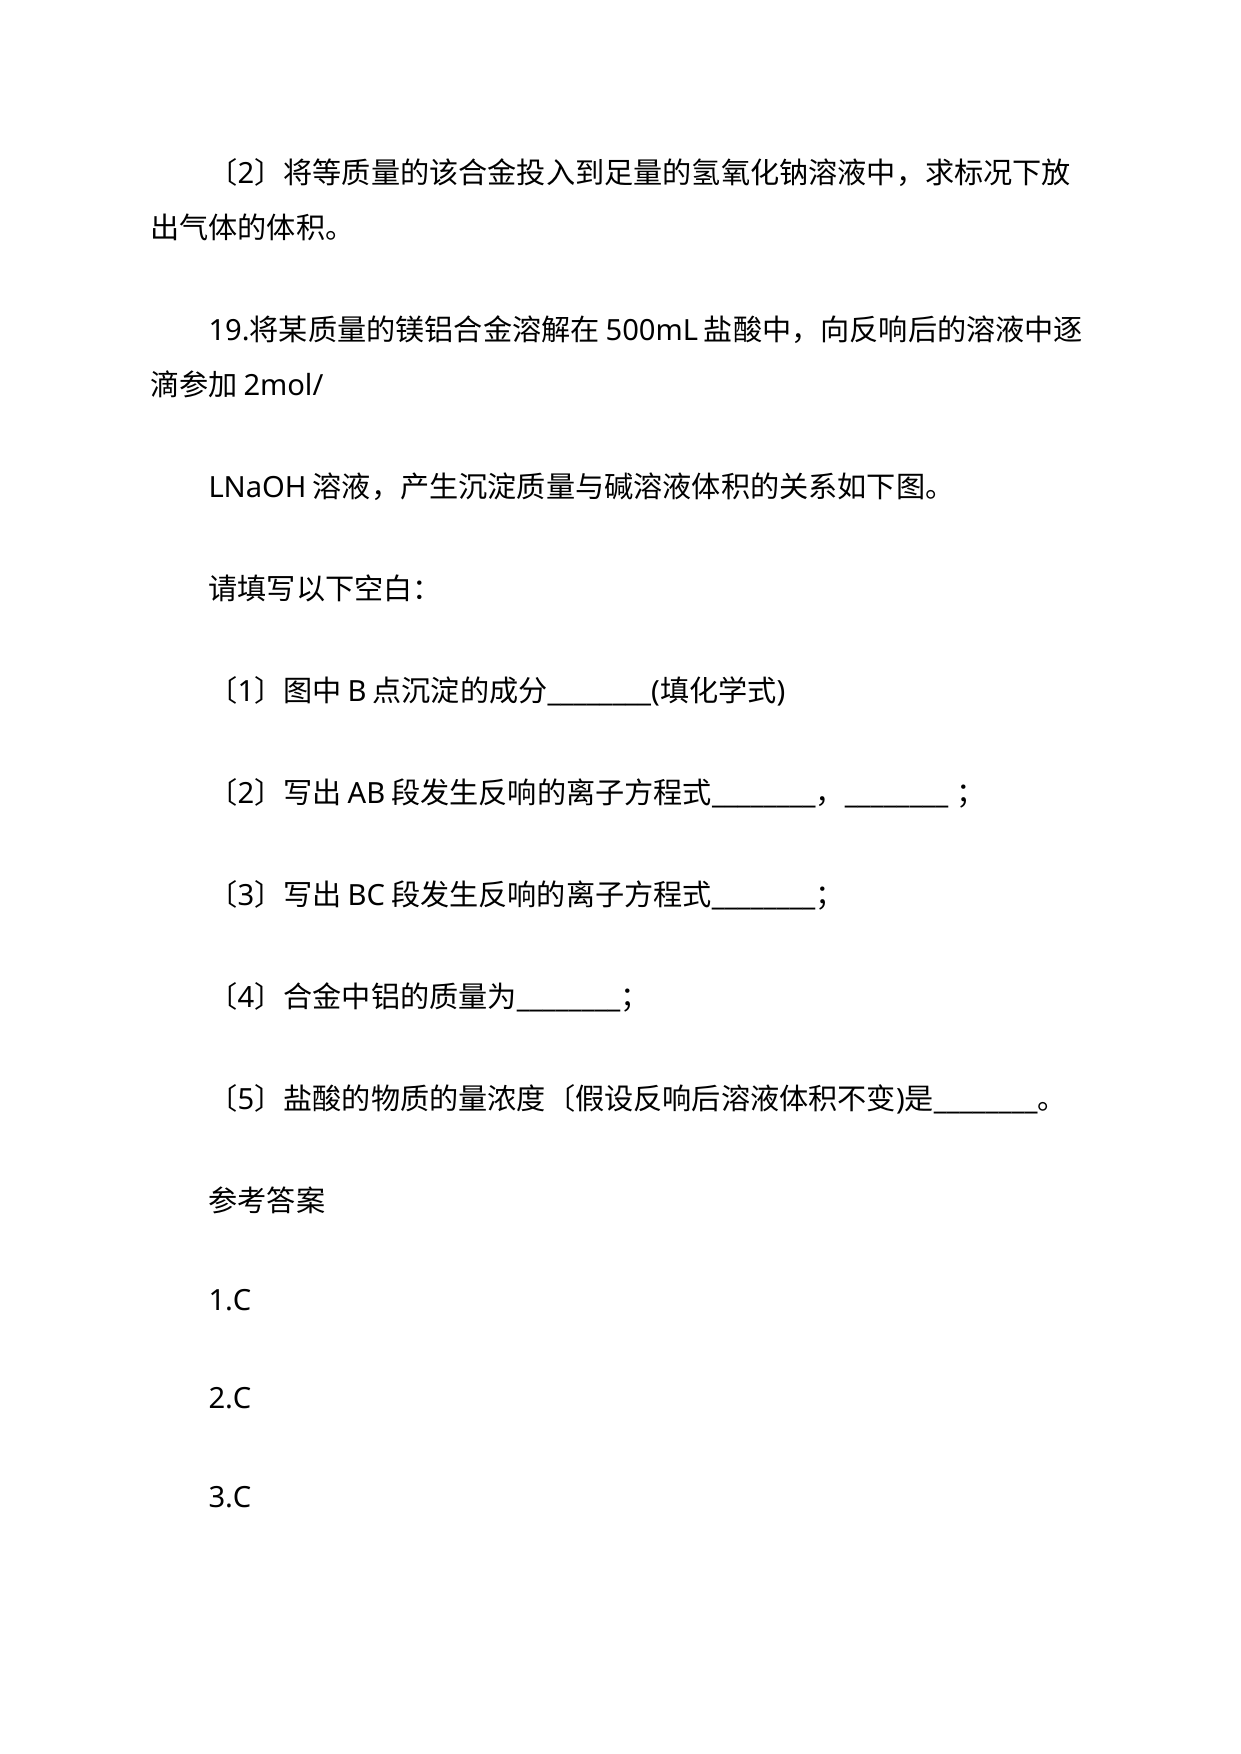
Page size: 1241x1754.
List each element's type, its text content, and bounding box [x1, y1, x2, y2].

text 参考答案 [150, 1177, 1090, 1220]
text 〔4〕合金中铝的质量为________； [150, 973, 1090, 1016]
text 〔5〕盐酸的物质的量浓度〔假设反响后溶液体积不变)是________。 [150, 1075, 1090, 1118]
text 1.C [150, 1279, 1090, 1319]
text 〔2〕将等质量的该合金投入到足量的氢氧化钠溶液中，求标况下放出气体的体积。 [150, 150, 1090, 247]
text 19.将某质量的镁铝合金溶解在500mL盐酸中，向反响后的溶液中逐滴参加2mol/ [150, 307, 1090, 404]
text 请填写以下空白： [150, 566, 1090, 608]
text 3.C [150, 1476, 1090, 1516]
text LNaOH溶液，产生沉淀质量与碱溶液体积的关系如下图。 [150, 464, 1090, 506]
text 〔3〕写出BC段发生反响的离子方程式________； [150, 871, 1090, 914]
text 〔2〕写出AB段发生反响的离子方程式________，________ ； [150, 769, 1090, 812]
text 〔1〕图中B点沉淀的成分________(填化学式) [150, 667, 1090, 710]
text 2.C [150, 1378, 1090, 1417]
